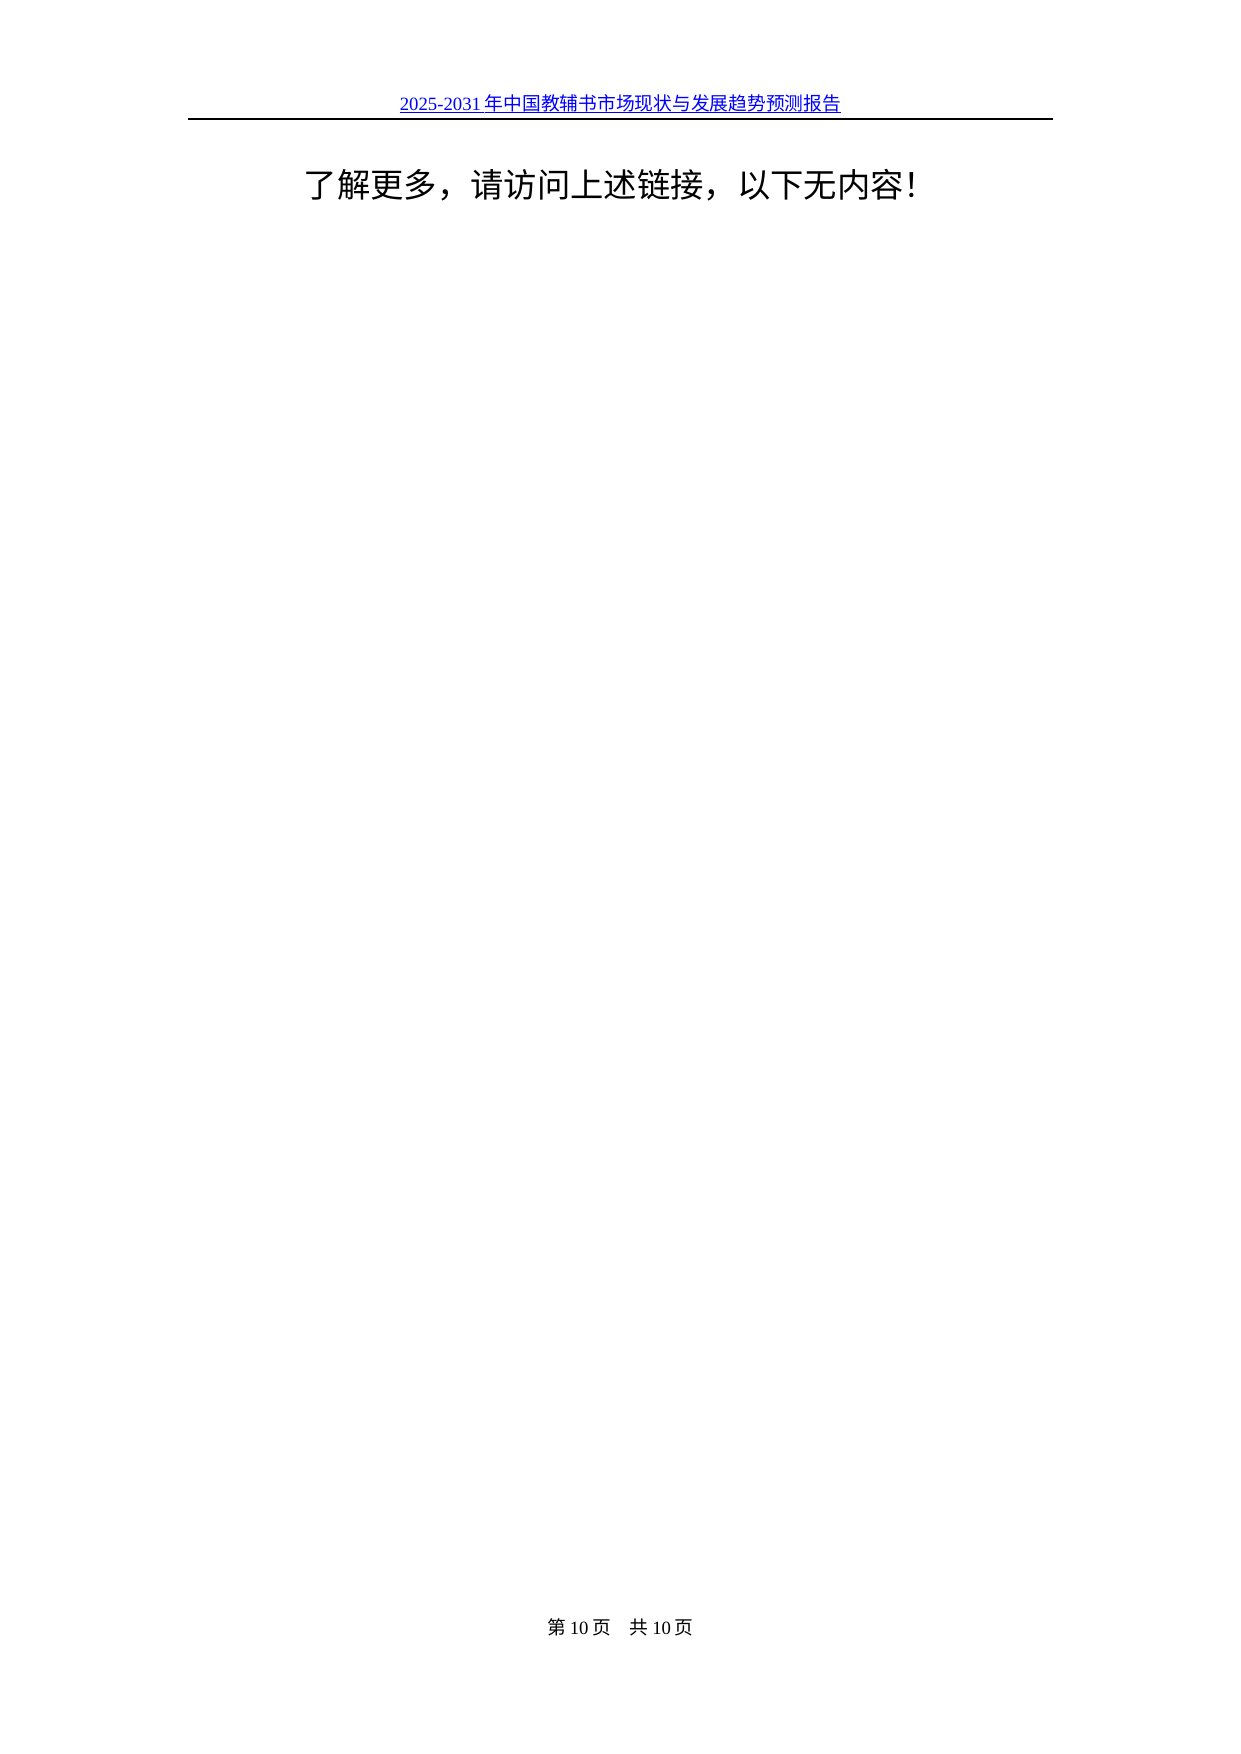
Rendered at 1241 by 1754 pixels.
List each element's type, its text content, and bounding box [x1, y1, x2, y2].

title 了解更多，请访问上述链接，以下无内容！ [187, 150, 1053, 215]
